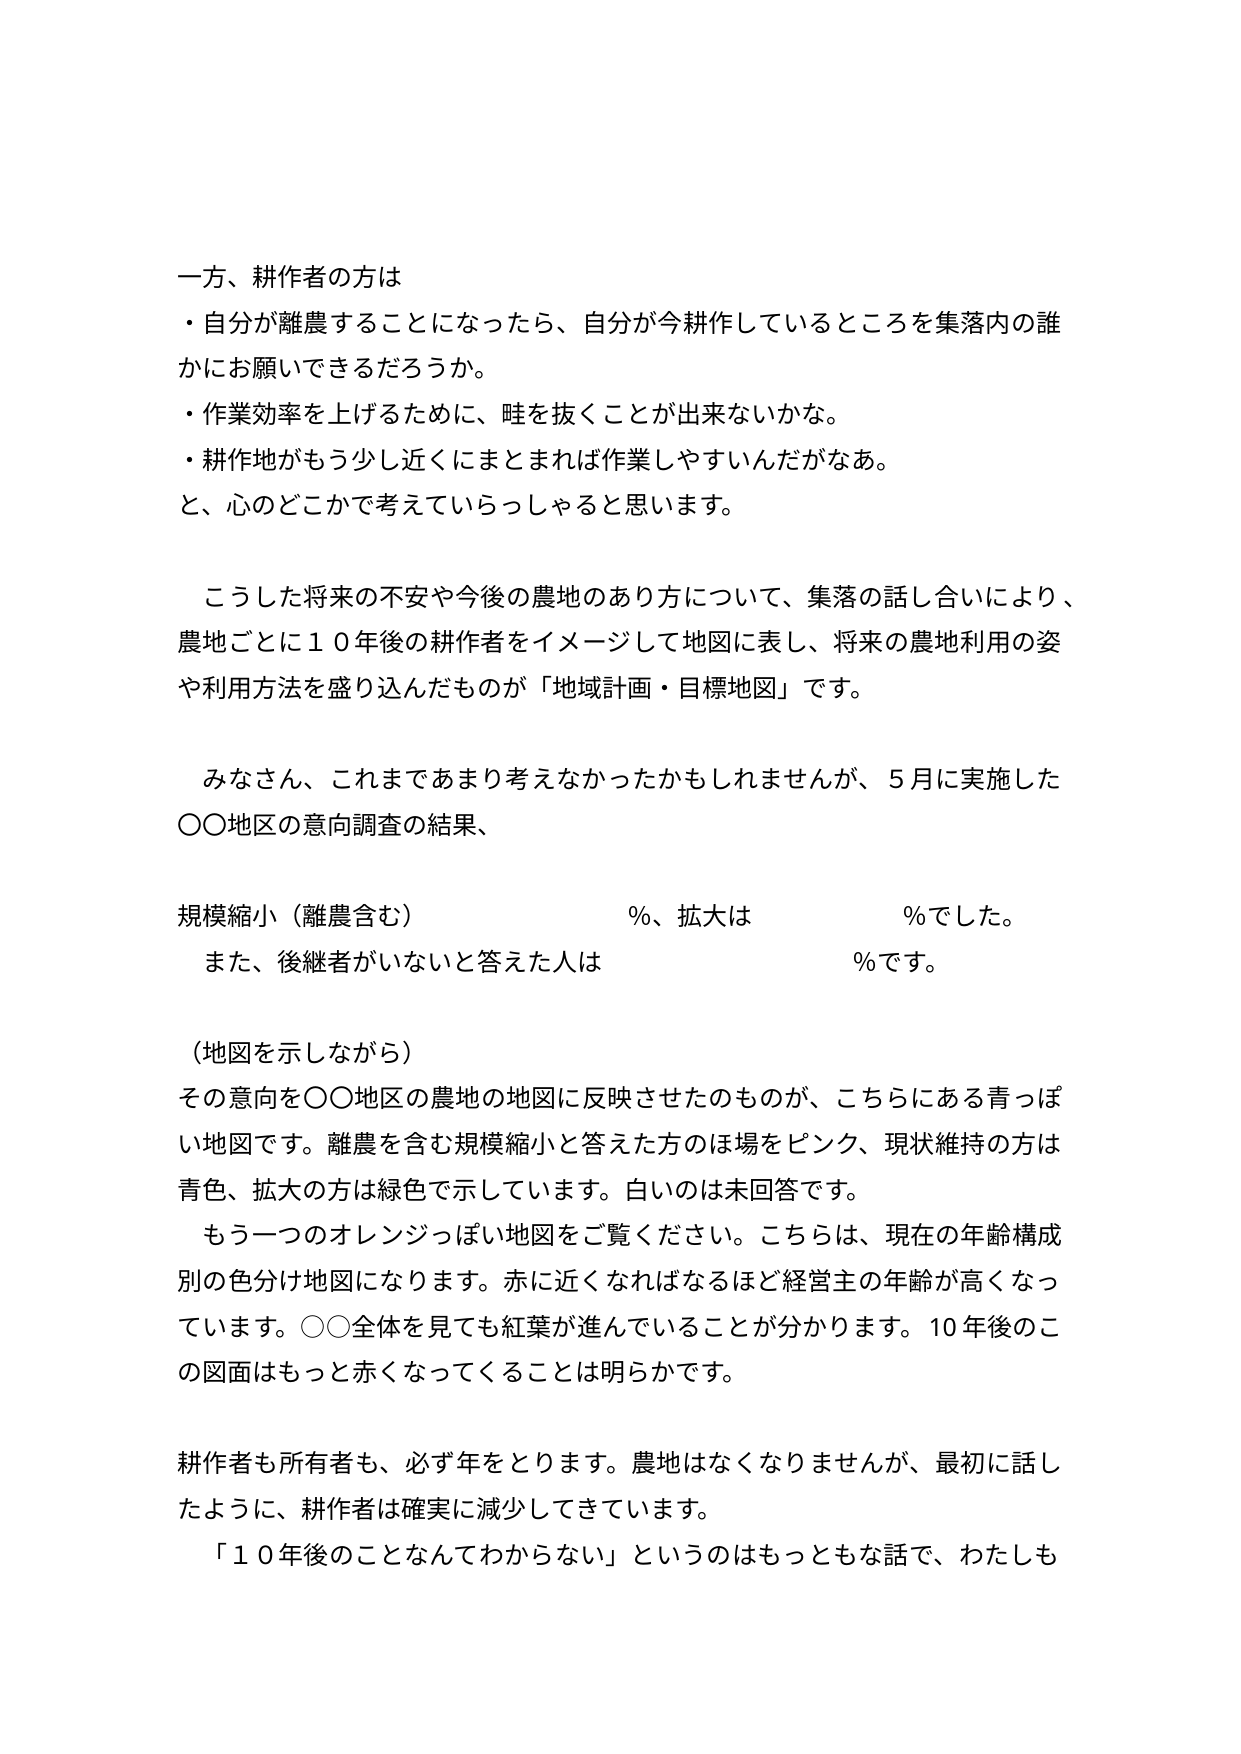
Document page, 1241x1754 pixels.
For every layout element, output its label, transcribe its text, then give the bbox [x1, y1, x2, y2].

text また、後継者がいないと答えた人は ％です。 [177, 937, 1063, 983]
text こうした将来の不安や今後の農地のあり方について、集落の話し合いにより、農地ごとに１０年後の耕作者をイメージして地図に表し、将来の農地利用の姿や利用方法を盛り込んだものが「地域計画・目標地図」です。 [177, 572, 1063, 709]
text ・自分が離農することになったら、自分が今耕作しているところを集落内の誰かにお願いできるだろうか。 [177, 299, 1063, 390]
text と、心のどこかで考えていらっしゃると思います。 [177, 481, 1063, 527]
text 耕作者も所有者も、必ず年をとります。農地はなくなりませんが、最初に話したように、耕作者は確実に減少してきています。 [177, 1439, 1063, 1531]
text その意向を〇〇地区の農地の地図に反映させたのものが、こちらにある青っぽい地図です。離農を含む規模縮小と答えた方のほ場をピンク、現状維持の方は青色、拡大の方は緑色で示しています。白いのは未回答です。 [177, 1074, 1063, 1211]
text 規模縮小（離農含む） ％、拡大は ％でした。 [177, 892, 1063, 937]
text みなさん、これまであまり考えなかったかもしれませんが、５月に実施した〇〇地区の意向調査の結果、 [177, 755, 1063, 846]
text もう一つのオレンジっぽい地図をご覧ください。こちらは、現在の年齢構成別の色分け地図になります。赤に近くなればなるほど経営主の年齢が高くなっています。○○全体を見ても紅葉が進んでいることが分かります。10年後のこの図面はもっと赤くなってくることは明らかです。 [177, 1211, 1063, 1394]
text ・耕作地がもう少し近くにまとまれば作業しやすいんだがなあ。 [177, 436, 1063, 481]
text （地図を示しながら） [177, 1029, 1063, 1074]
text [177, 1531, 1063, 1576]
text 一方、耕作者の方は [177, 253, 1063, 299]
text ・作業効率を上げるために、畦を抜くことが出来ないかな。 [177, 390, 1063, 436]
